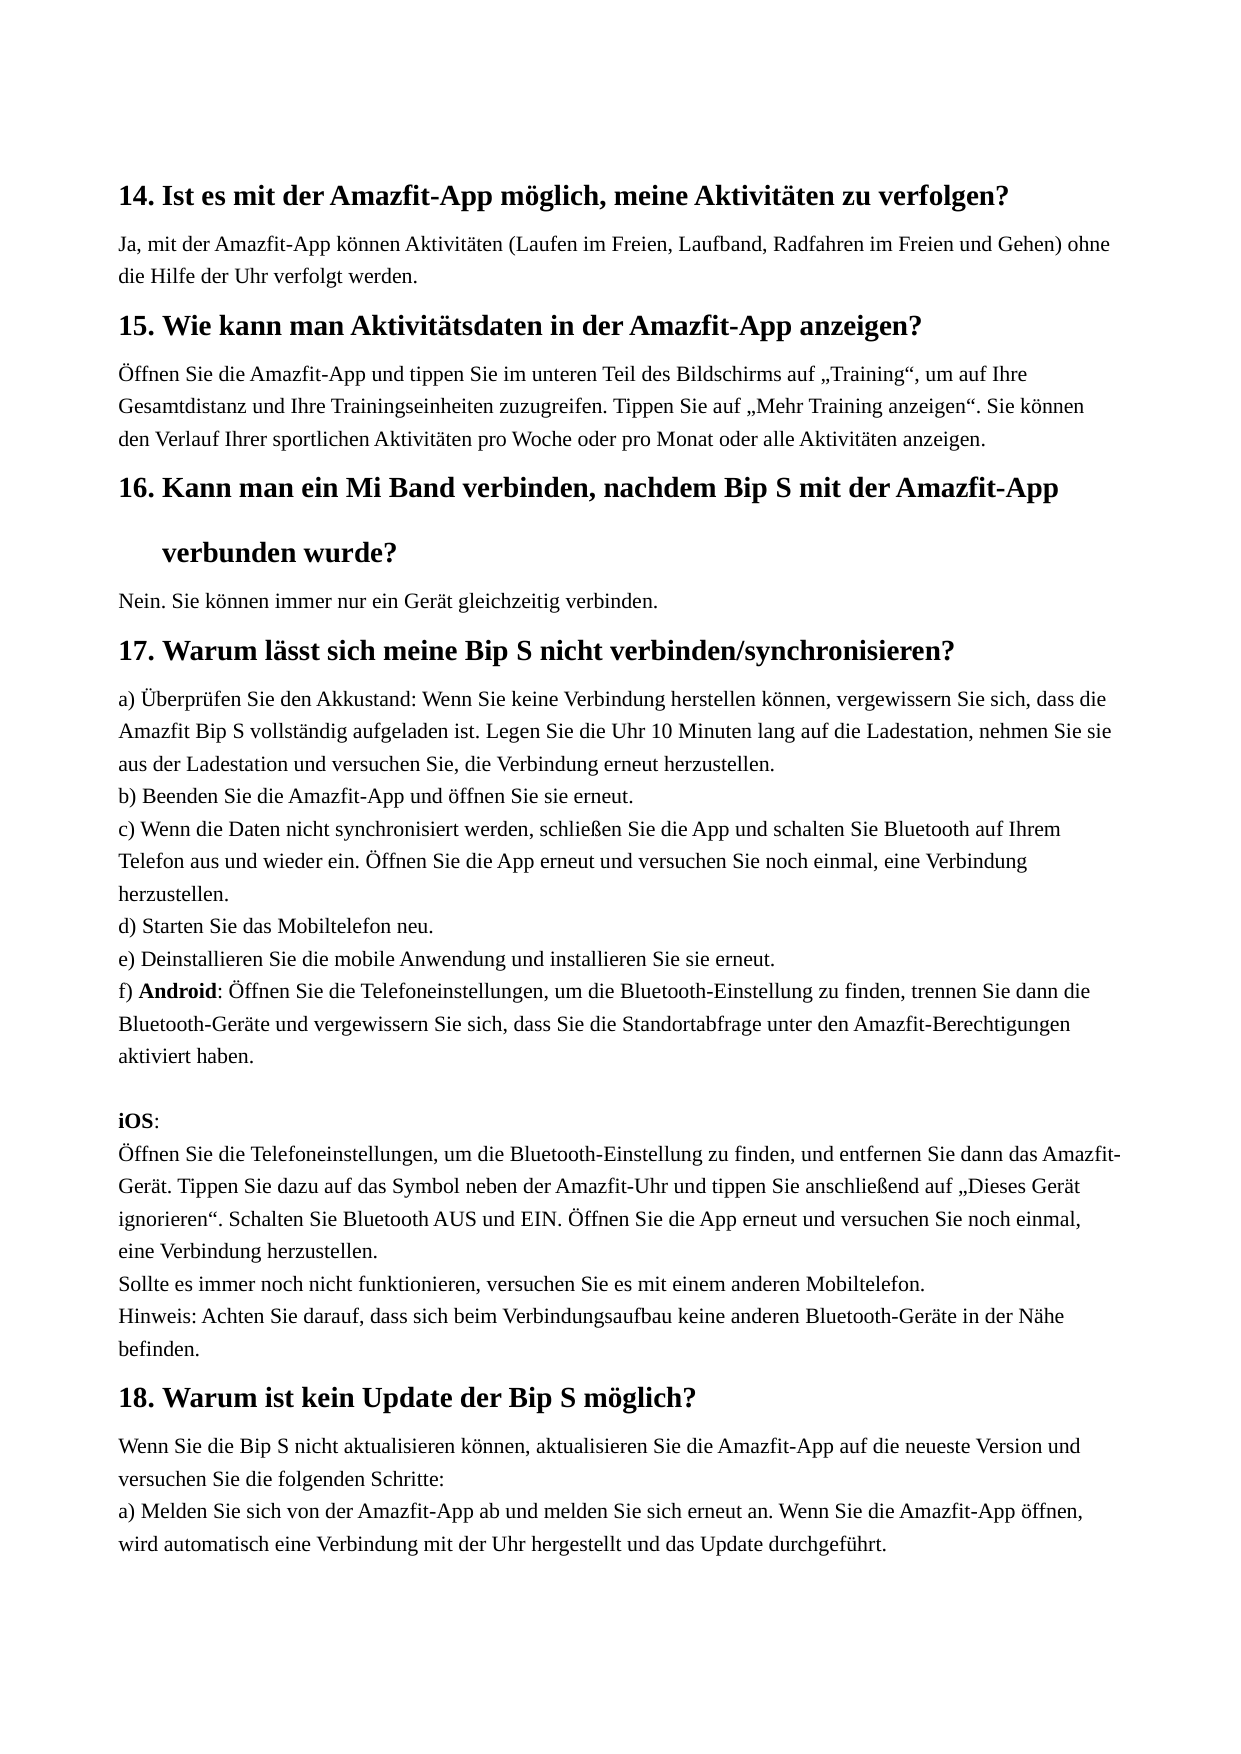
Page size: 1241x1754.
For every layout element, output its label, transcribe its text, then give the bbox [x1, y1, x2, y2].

text Wenn Sie die Bip S nicht aktualisieren können, aktualisieren Sie die Amazfit-App auf die neueste Version und versuchen Sie die folgenden Schritte: [118, 1429, 1122, 1494]
text Ja, mit der Amazfit-App können Aktivitäten (Laufen im Freien, Laufband, Radfahren im Freien und Gehen) ohne die Hilfe der Uhr verfolgt werden. [118, 227, 1122, 292]
text b) Beenden Sie die Amazfit-App und öffnen Sie sie erneut. [118, 779, 1122, 812]
text Nein. Sie können immer nur ein Gerät gleichzeitig verbinden. [118, 584, 1122, 617]
subtitle Wie kann man Aktivitätsdaten in der Amazfit-App anzeigen? [118, 292, 1122, 357]
subtitle Warum lässt sich meine Bip S nicht verbinden/synchronisieren? [118, 617, 1122, 682]
text Öffnen Sie die Amazfit-App und tippen Sie im unteren Teil des Bildschirms auf „Training“, um auf Ihre Gesamtdistanz und Ihre Trainingseinheiten zuzugreifen. Tippen Sie auf „Mehr Training anzeigen“. Sie können den Verlauf Ihrer sportlichen Aktivitäten pro Woche oder pro Monat oder alle Aktivitäten anzeigen. [118, 357, 1122, 454]
text d) Starten Sie das Mobiltelefon neu. [118, 909, 1122, 942]
subtitle Warum ist kein Update der Bip S möglich? [118, 1364, 1122, 1429]
text Öffnen Sie die Telefoneinstellungen, um die Bluetooth-Einstellung zu finden, und entfernen Sie dann das Amazfit-Gerät. Tippen Sie dazu auf das Symbol neben der Amazfit-Uhr und tippen Sie anschließend auf „Dieses Gerät ignorieren“. Schalten Sie Bluetooth AUS und EIN. Öffnen Sie die App erneut und versuchen Sie noch einmal, eine Verbindung herzustellen. [118, 1137, 1122, 1267]
text f) Android: Öffnen Sie die Telefoneinstellungen, um die Bluetooth-Einstellung zu finden, trennen Sie dann die Bluetooth-Geräte und vergewissern Sie sich, dass Sie die Standortabfrage unter den Amazfit-Berechtigungen aktiviert haben. [118, 974, 1122, 1072]
text Hinweis: Achten Sie darauf, dass sich beim Verbindungsaufbau keine anderen Bluetooth-Geräte in der Nähe befinden. [118, 1299, 1122, 1364]
subtitle Kann man ein Mi Band verbinden, nachdem Bip S mit der Amazfit-App verbunden wurde? [118, 454, 1122, 584]
text Sollte es immer noch nicht funktionieren, versuchen Sie es mit einem anderen Mobiltelefon. [118, 1267, 1122, 1299]
text a) Melden Sie sich von der Amazfit-App ab und melden Sie sich erneut an. Wenn Sie die Amazfit-App öffnen, wird automatisch eine Verbindung mit der Uhr hergestellt und das Update durchgeführt. [118, 1494, 1122, 1559]
text a) Überprüfen Sie den Akkustand: Wenn Sie keine Verbindung herstellen können, vergewissern Sie sich, dass die Amazfit Bip S vollständig aufgeladen ist. Legen Sie die Uhr 10 Minuten lang auf die Ladestation, nehmen Sie sie aus der Ladestation und versuchen Sie, die Verbindung erneut herzustellen. [118, 682, 1122, 779]
text iOS: [118, 1104, 1122, 1137]
text e) Deinstallieren Sie die mobile Anwendung und installieren Sie sie erneut. [118, 942, 1122, 974]
subtitle Ist es mit der Amazfit-App möglich, meine Aktivitäten zu verfolgen? [118, 162, 1122, 227]
text c) Wenn die Daten nicht synchronisiert werden, schließen Sie die App und schalten Sie Bluetooth auf Ihrem Telefon aus und wieder ein. Öffnen Sie die App erneut und versuchen Sie noch einmal, eine Verbindung herzustellen. [118, 812, 1122, 909]
